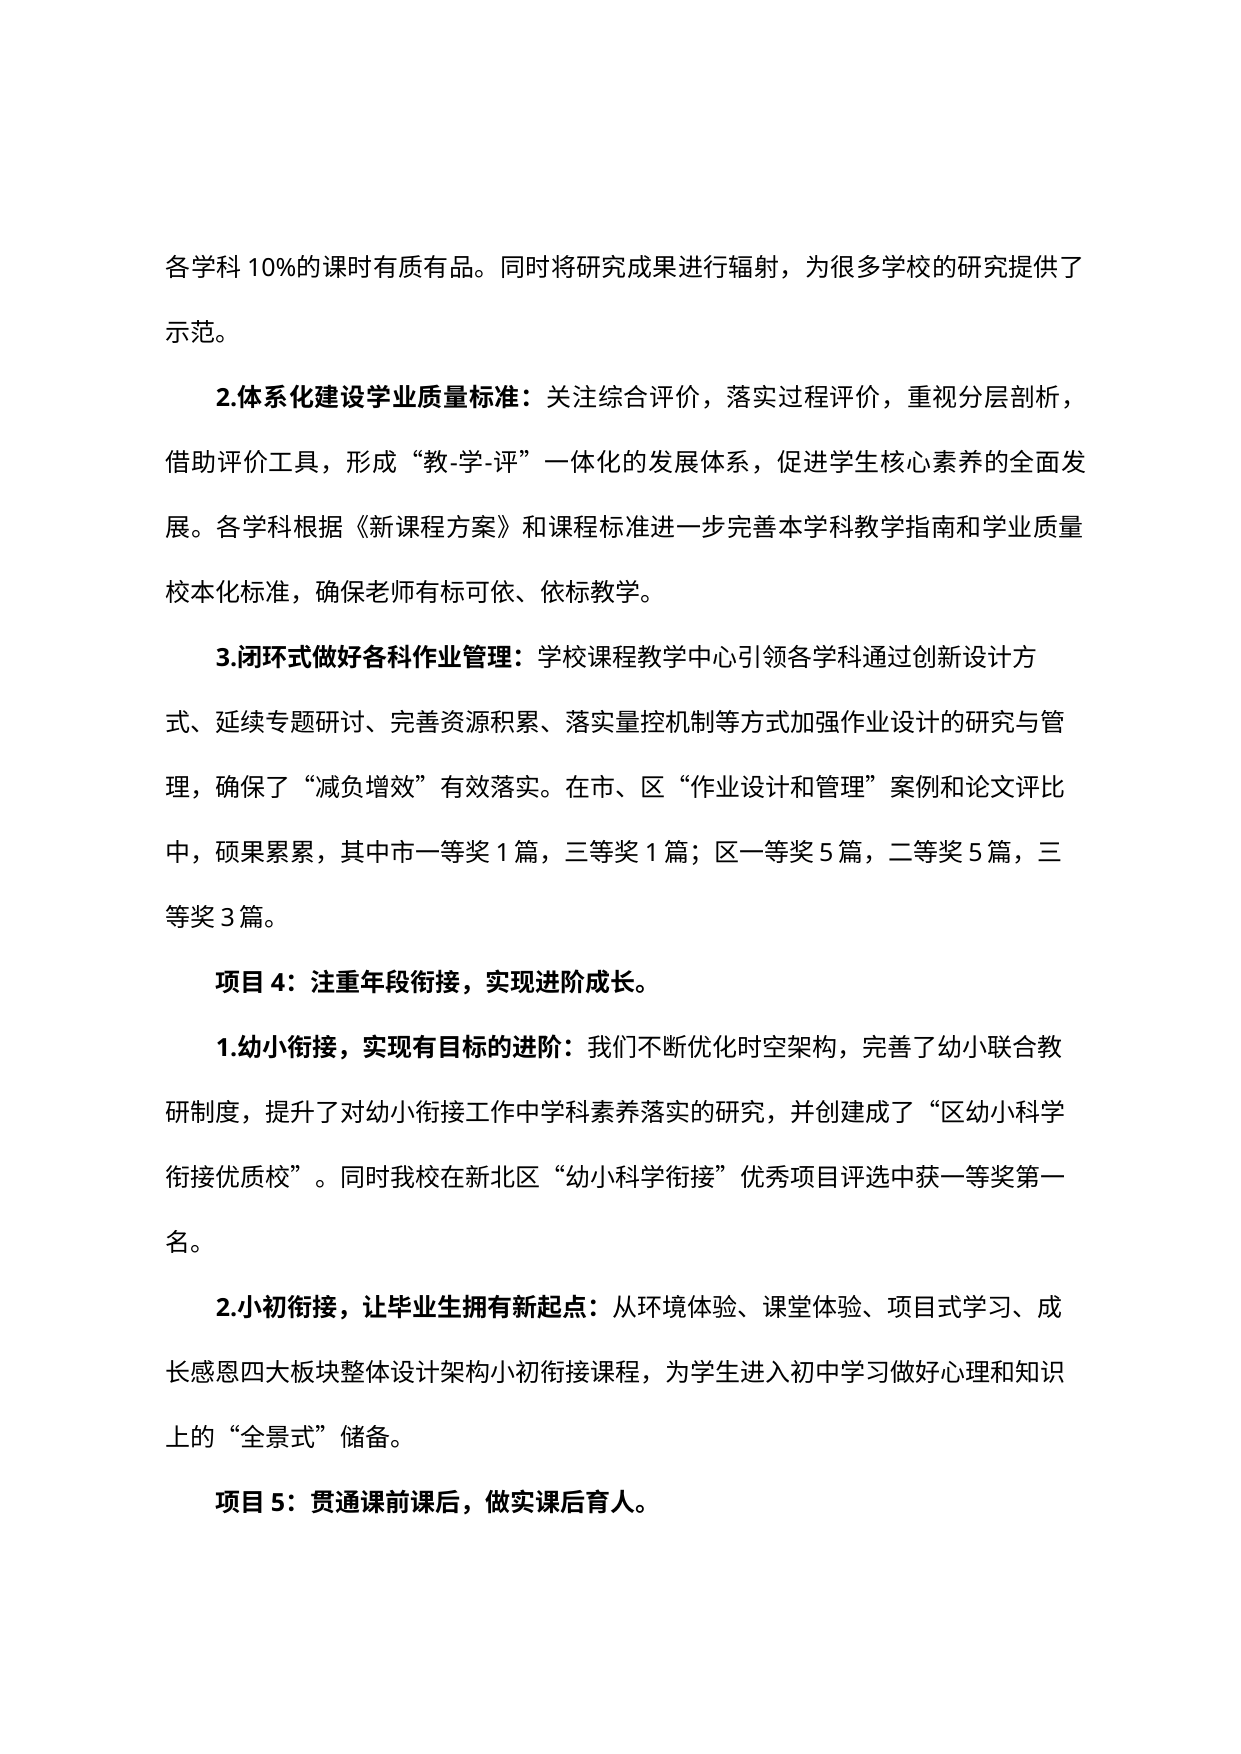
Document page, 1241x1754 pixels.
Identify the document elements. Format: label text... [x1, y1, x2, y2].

list 项目4：注重年段衔接，实现进阶成长。 [165, 948, 1087, 1013]
text 3.闭环式做好各科作业管理：学校课程教学中心引领各学科通过创新设计方式、延续专题研讨、完善资源积累、落实量控机制等方式加强作业设计的研究与管理，确保了“减负增效”有效落实。在市、区“作业设计和管理”案例和论文评比中，硕果累累，其中市一等奖1篇，三等奖1篇；区一等奖5篇，二等奖5篇，三等奖3篇。 [165, 623, 1087, 948]
text 2.小初衔接，让毕业生拥有新起点：从环境体验、课堂体验、项目式学习、成长感恩四大板块整体设计架构小初衔接课程，为学生进入初中学习做好心理和知识上的“全景式”储备。 [165, 1273, 1087, 1468]
text 项目5：贯通课前课后，做实课后育人。 [165, 1468, 1087, 1533]
text 1.幼小衔接，实现有目标的进阶：我们不断优化时空架构，完善了幼小联合教研制度，提升了对幼小衔接工作中学科素养落实的研究，并创建成了“区幼小科学衔接优质校”。同时我校在新北区“幼小科学衔接”优秀项目评选中获一等奖第一名。 [165, 1013, 1087, 1273]
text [165, 233, 1087, 363]
text 2.体系化建设学业质量标准：关注综合评价，落实过程评价，重视分层剖析，借助评价工具，形成“教-学-评”一体化的发展体系，促进学生核心素养的全面发展。各学科根据《新课程方案》和课程标准进一步完善本学科教学指南和学业质量校本化标准，确保老师有标可依、依标教学。 [165, 363, 1087, 623]
